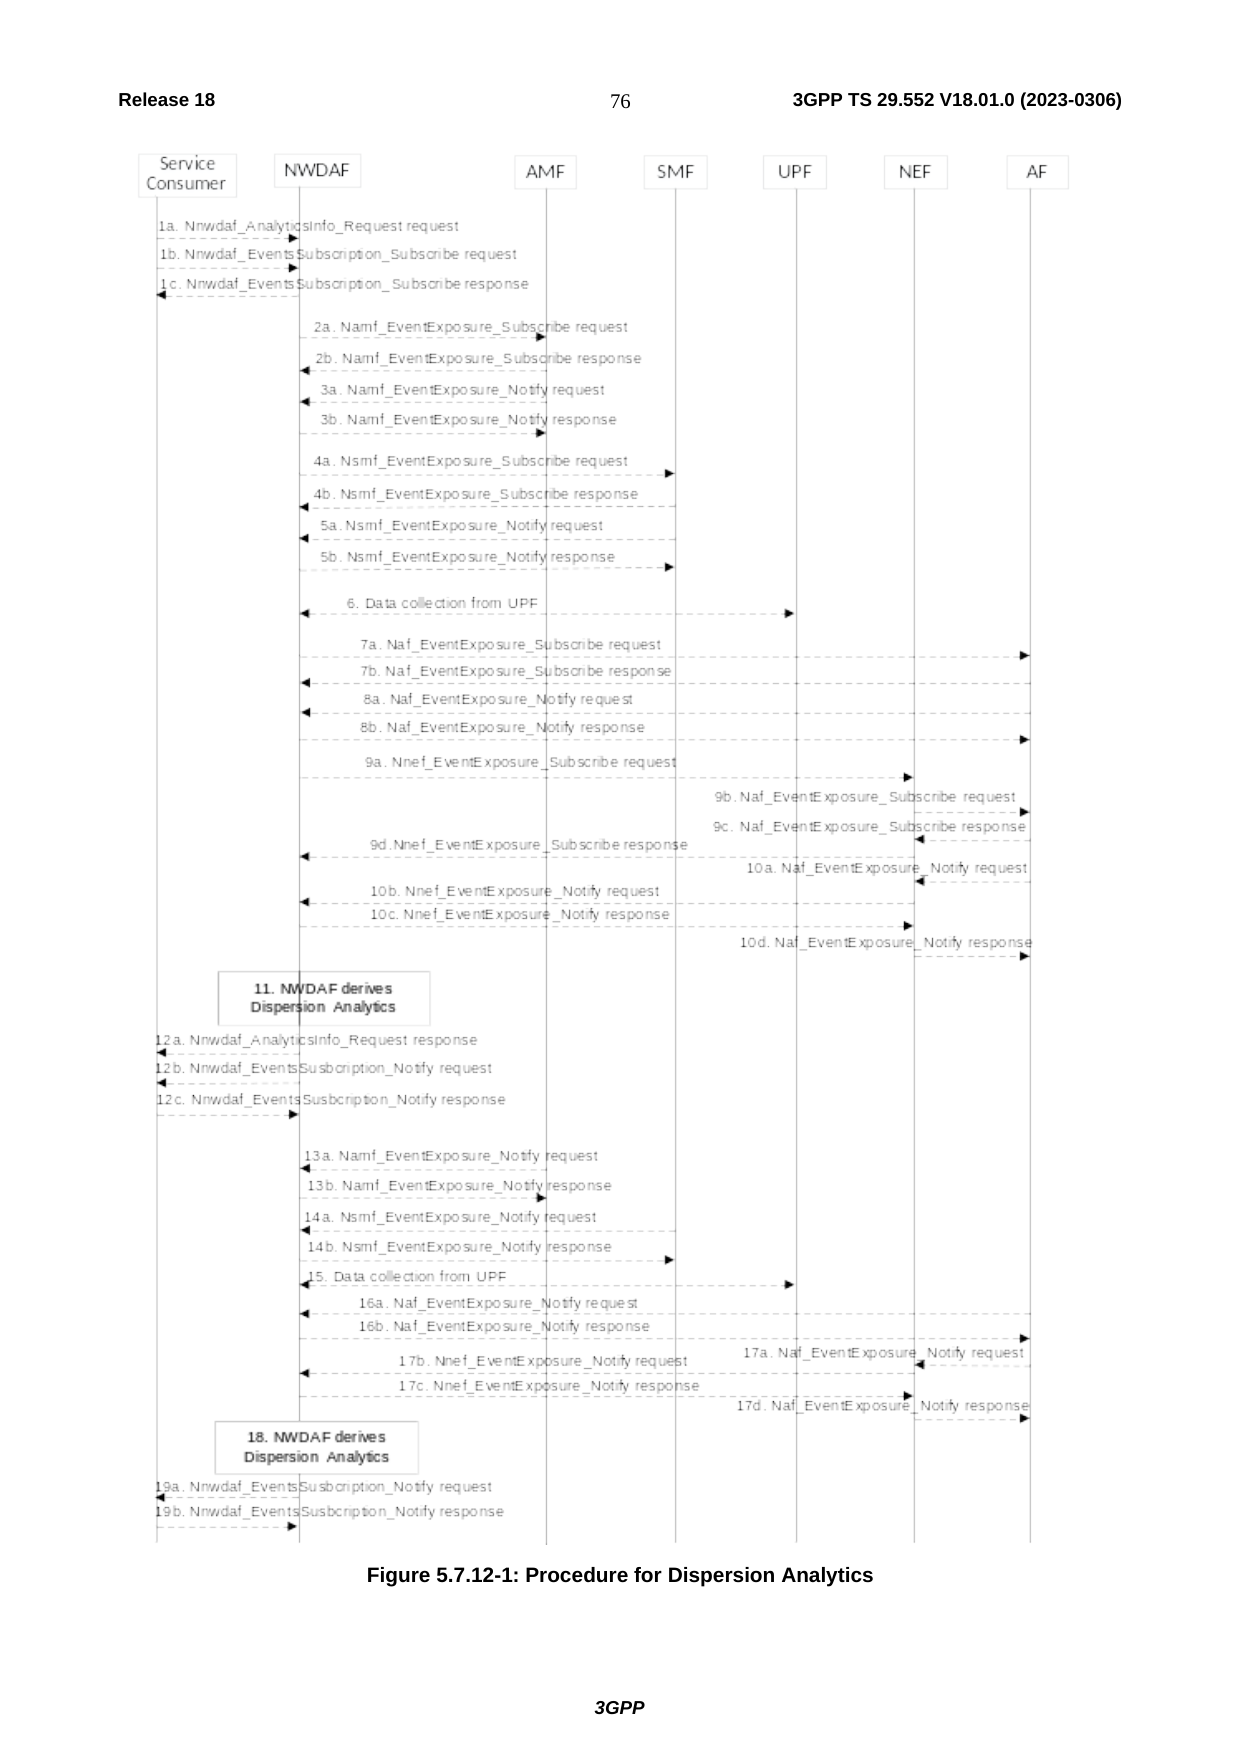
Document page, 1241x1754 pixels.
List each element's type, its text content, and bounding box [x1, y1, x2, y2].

text Figure 5.7.12-1: Procedure for Dispersion Analytics [118, 1563, 1122, 1587]
